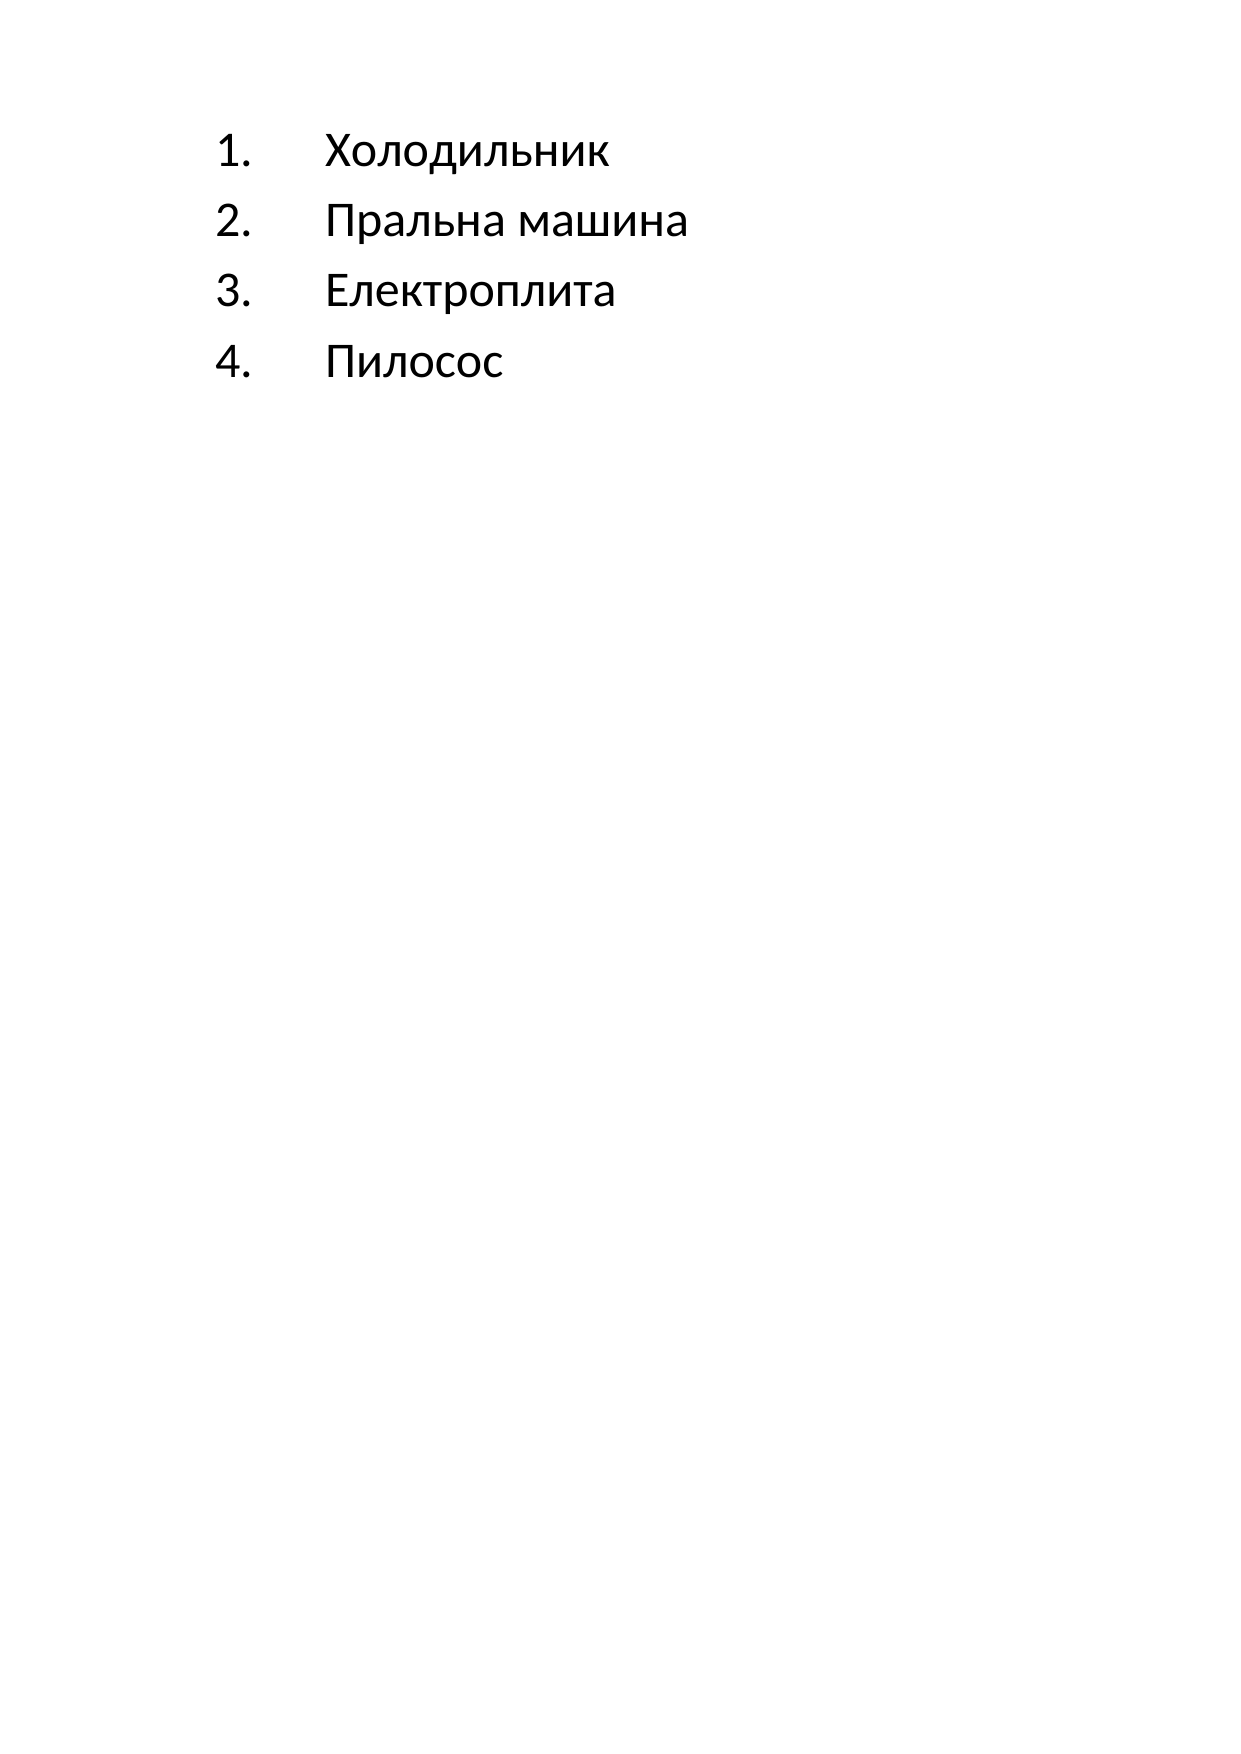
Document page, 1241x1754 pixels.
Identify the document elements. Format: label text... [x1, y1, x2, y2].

list Електроплита [215, 258, 1152, 319]
list Пилосос [215, 328, 1152, 389]
list Холодильник [215, 118, 1152, 179]
list Пральна машина [215, 188, 1152, 249]
